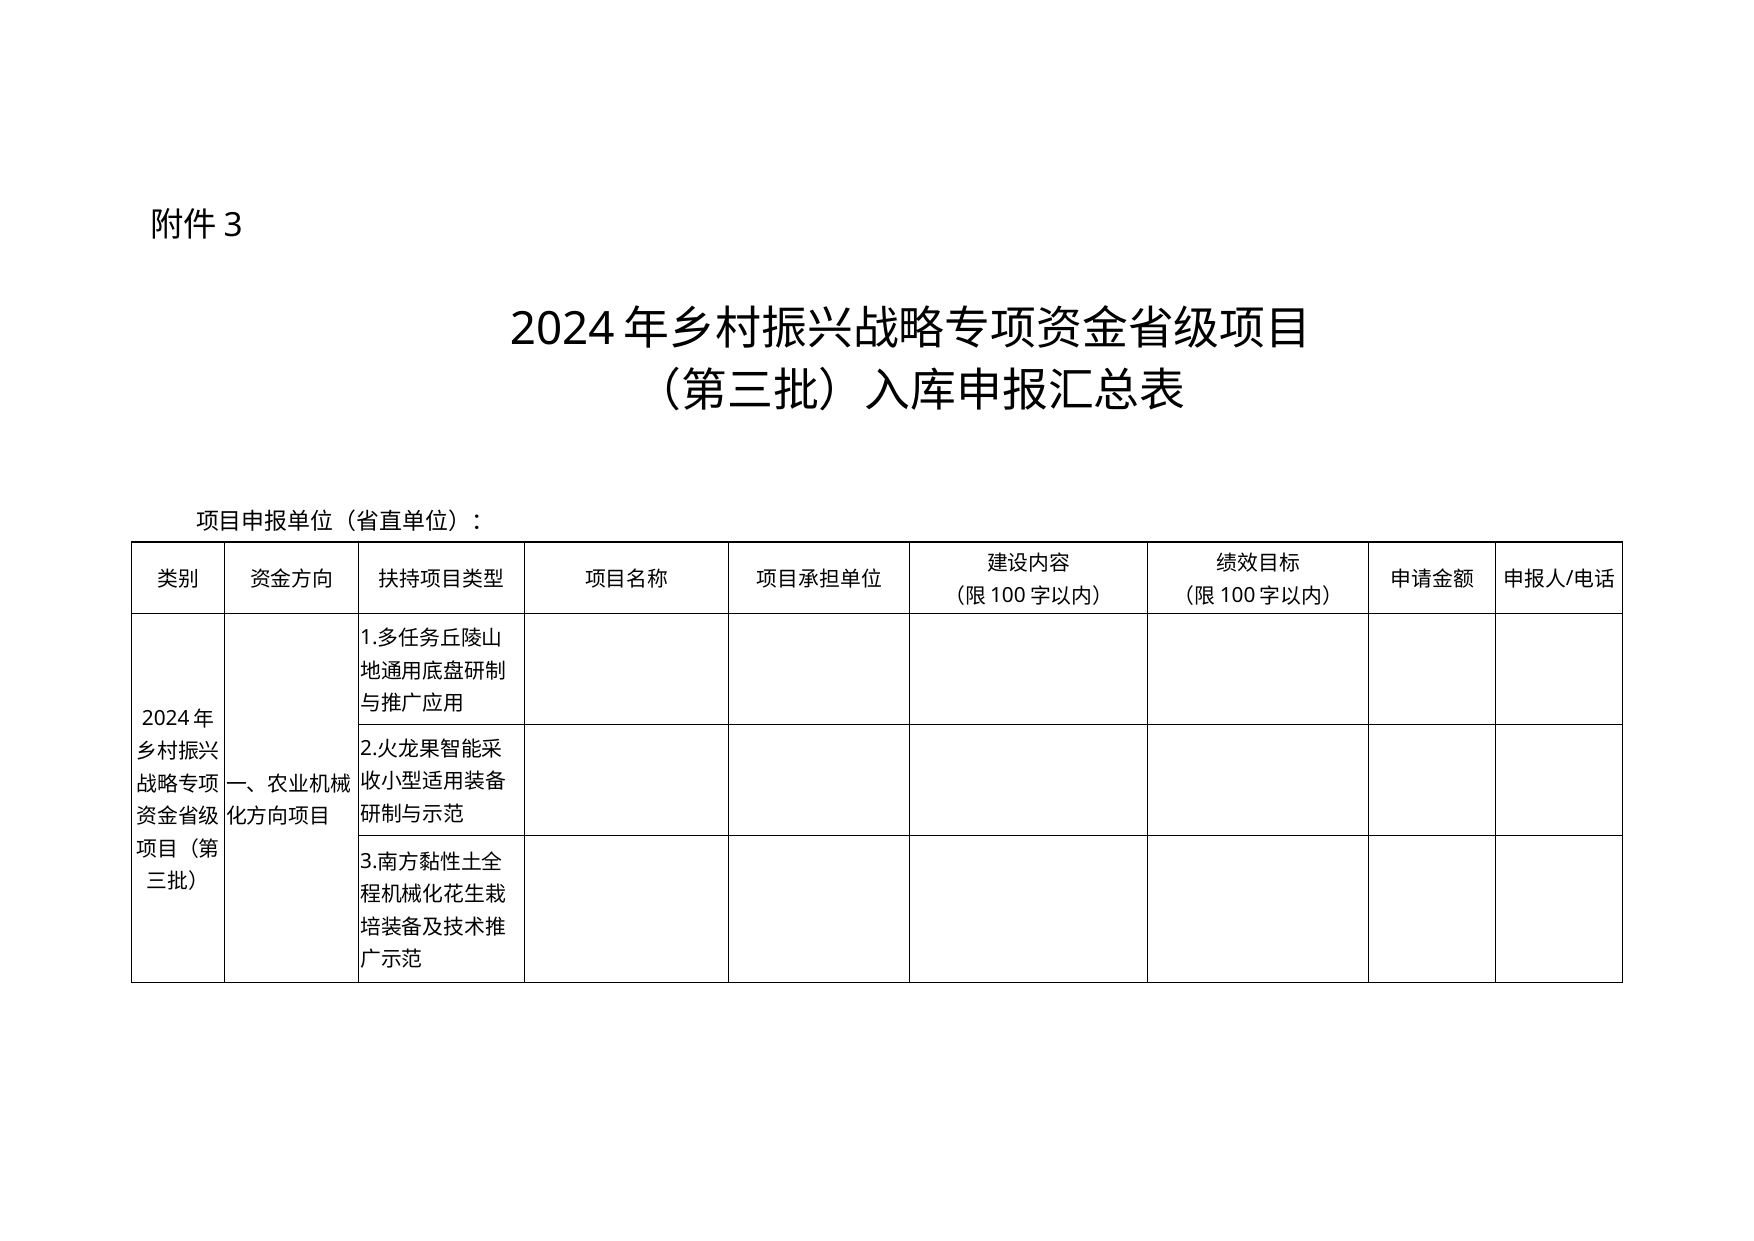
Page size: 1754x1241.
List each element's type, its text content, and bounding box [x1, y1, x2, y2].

table_cell [1148, 836, 1368, 982]
text 附件3 [150, 198, 1604, 247]
table_cell [1148, 614, 1368, 724]
table_cell 2024年乡村振兴战略专项资金省级项目（第三批） [132, 614, 224, 982]
table_cell [1369, 725, 1495, 835]
table_cell [1369, 614, 1495, 724]
table_header 申报人/电话 [1496, 543, 1622, 613]
table_header 建设内容 （限100字以内） [910, 543, 1147, 613]
table_header 绩效目标 （限100字以内） [1148, 543, 1368, 613]
table_cell [1369, 836, 1495, 982]
table_cell 2.火龙果智能采收小型适用装备研制与示范 [359, 725, 524, 835]
subtitle （第三批）入库申报汇总表 [150, 357, 1604, 418]
table_header 类别 [132, 543, 224, 613]
table_cell [1496, 836, 1622, 982]
table_cell [729, 614, 909, 724]
table_header 项目名称 [525, 543, 728, 613]
subtitle 项目申报单位（省直单位）： [150, 480, 1604, 541]
table_cell [1496, 614, 1622, 724]
table_cell 一、农业机械化方向项目 [225, 614, 358, 982]
table_header 项目承担单位 [729, 543, 909, 613]
table_cell 1.多任务丘陵山地通用底盘研制与推广应用 [359, 614, 524, 724]
table_cell [729, 725, 909, 835]
table_header 扶持项目类型 [359, 543, 524, 613]
table_cell [525, 614, 728, 724]
table_cell [525, 836, 728, 982]
table_cell [1148, 725, 1368, 835]
subtitle 2024年乡村振兴战略专项资金省级项目 [150, 296, 1604, 357]
table_header 申请金额 [1369, 543, 1495, 613]
table_cell [910, 725, 1147, 835]
table_header 资金方向 [225, 543, 358, 613]
table_cell [525, 725, 728, 835]
table_cell 3.南方黏性土全程机械化花生栽培装备及技术推广示范 [359, 836, 524, 982]
table_cell [1496, 725, 1622, 835]
table_cell [910, 614, 1147, 724]
table_cell [729, 836, 909, 982]
table_cell [910, 836, 1147, 982]
